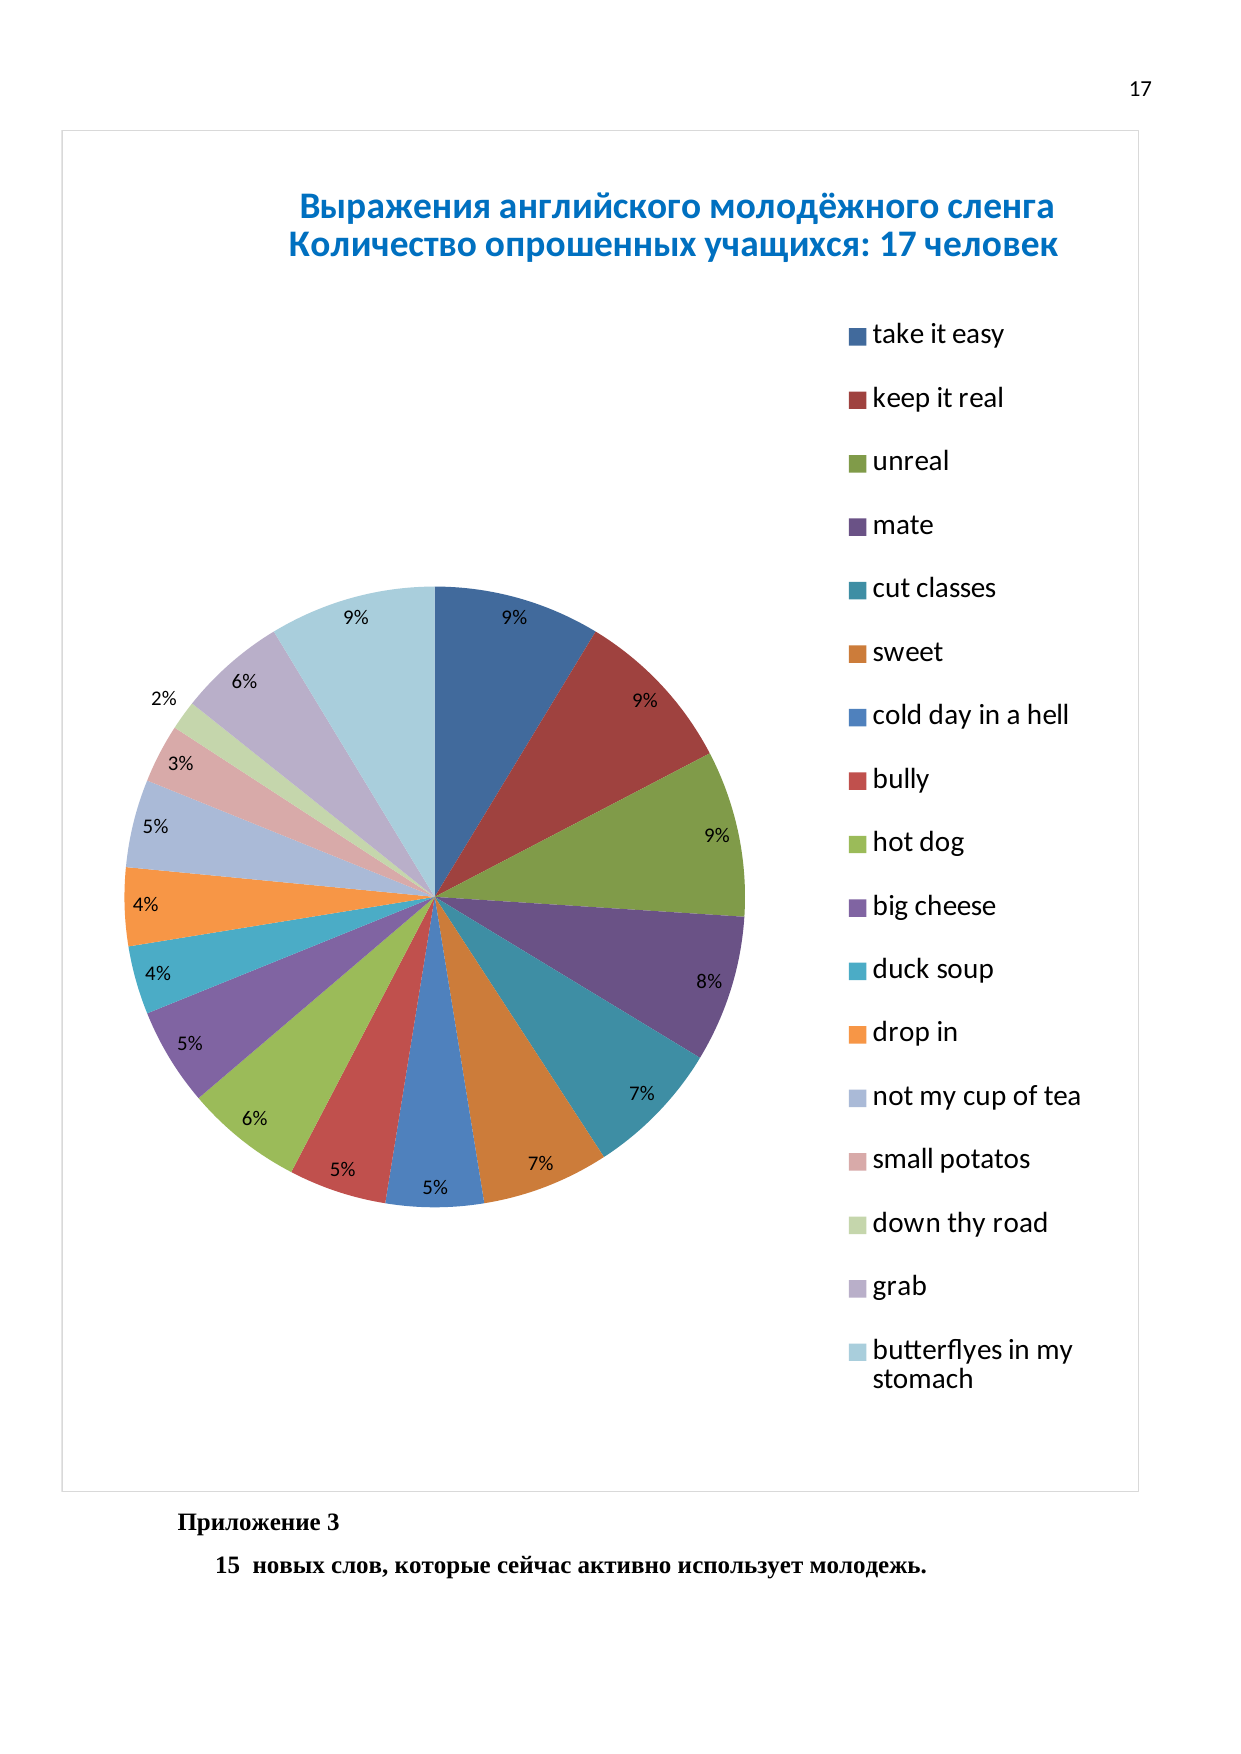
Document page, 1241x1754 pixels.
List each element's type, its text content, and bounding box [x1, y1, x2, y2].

text Приложение 3 [177, 223, 1152, 1535]
list новых слов, которые сейчас активно использует молодежь. [215, 1550, 1152, 1578]
